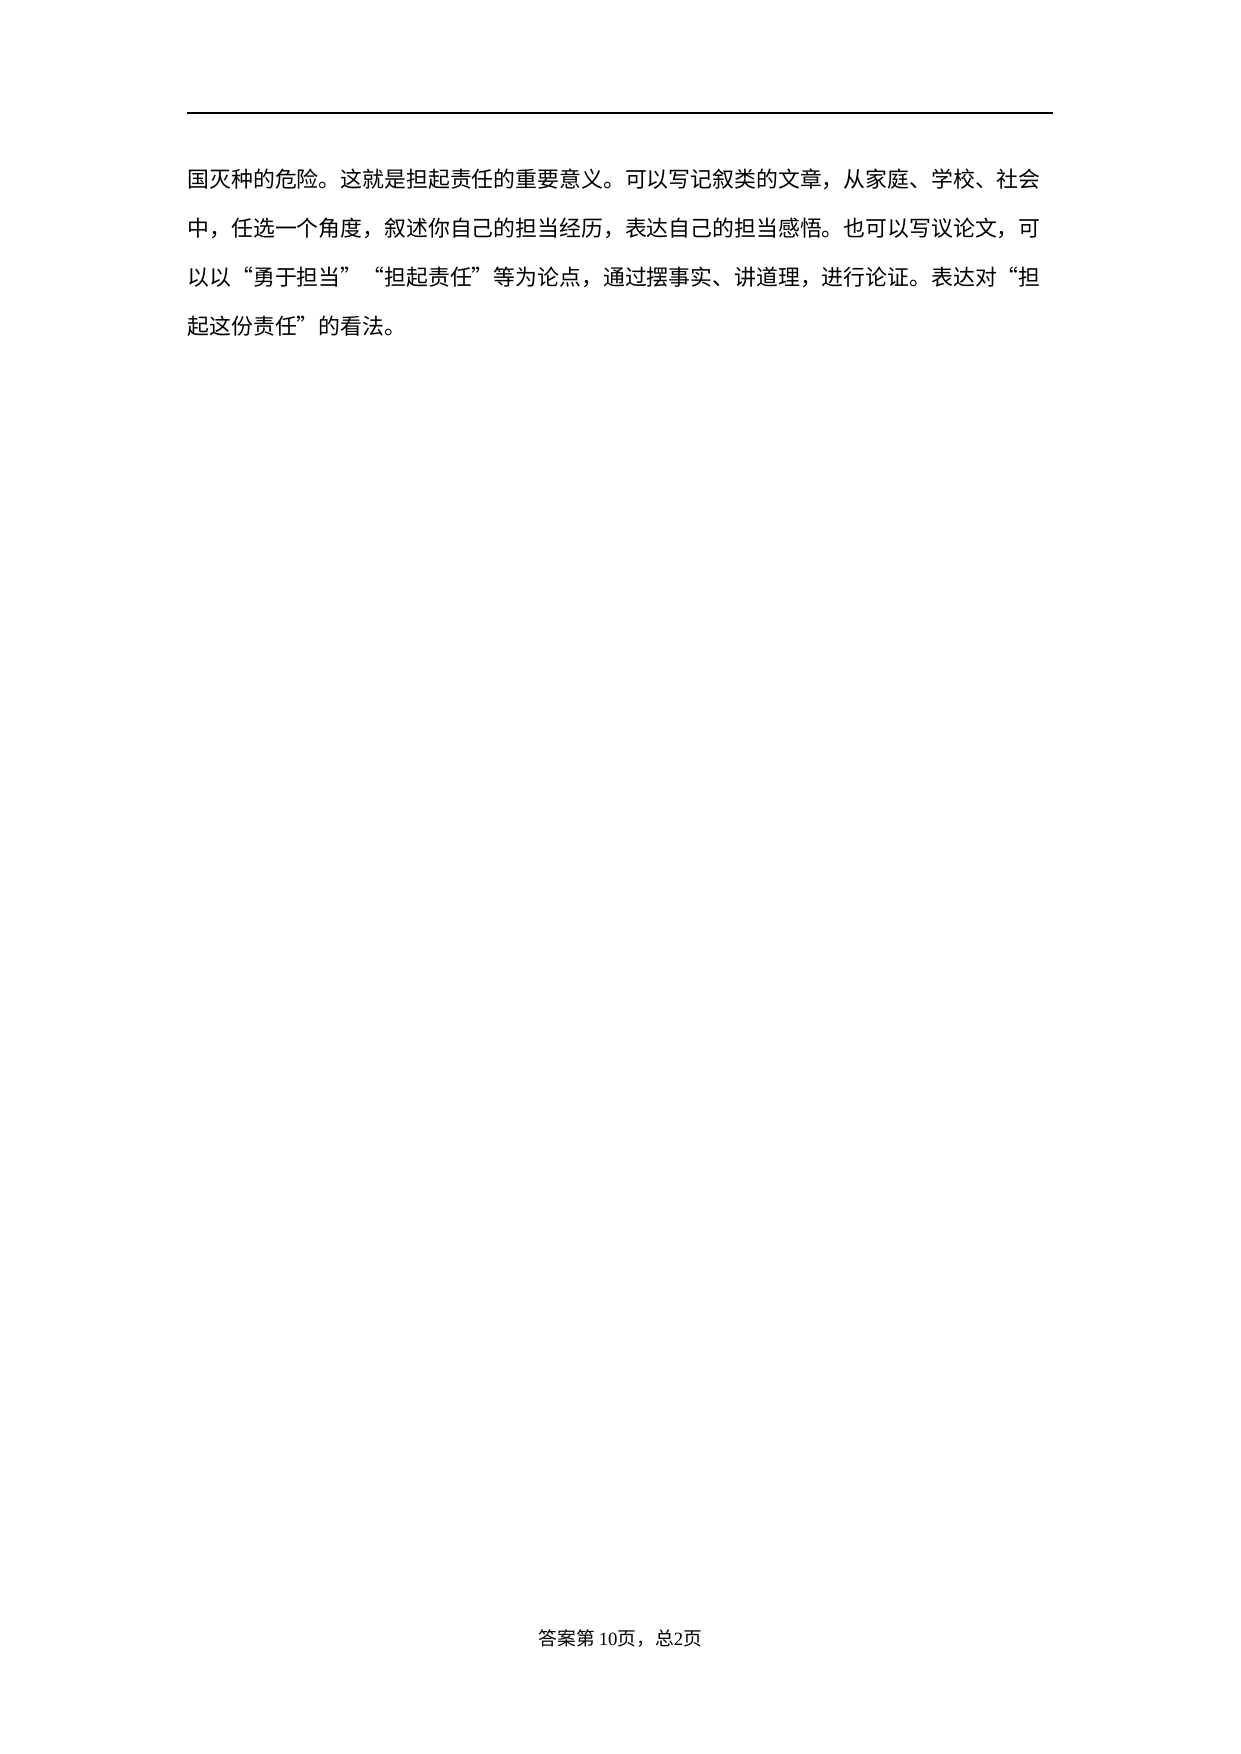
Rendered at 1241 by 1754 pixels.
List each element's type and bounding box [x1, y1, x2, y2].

text [187, 162, 1053, 341]
